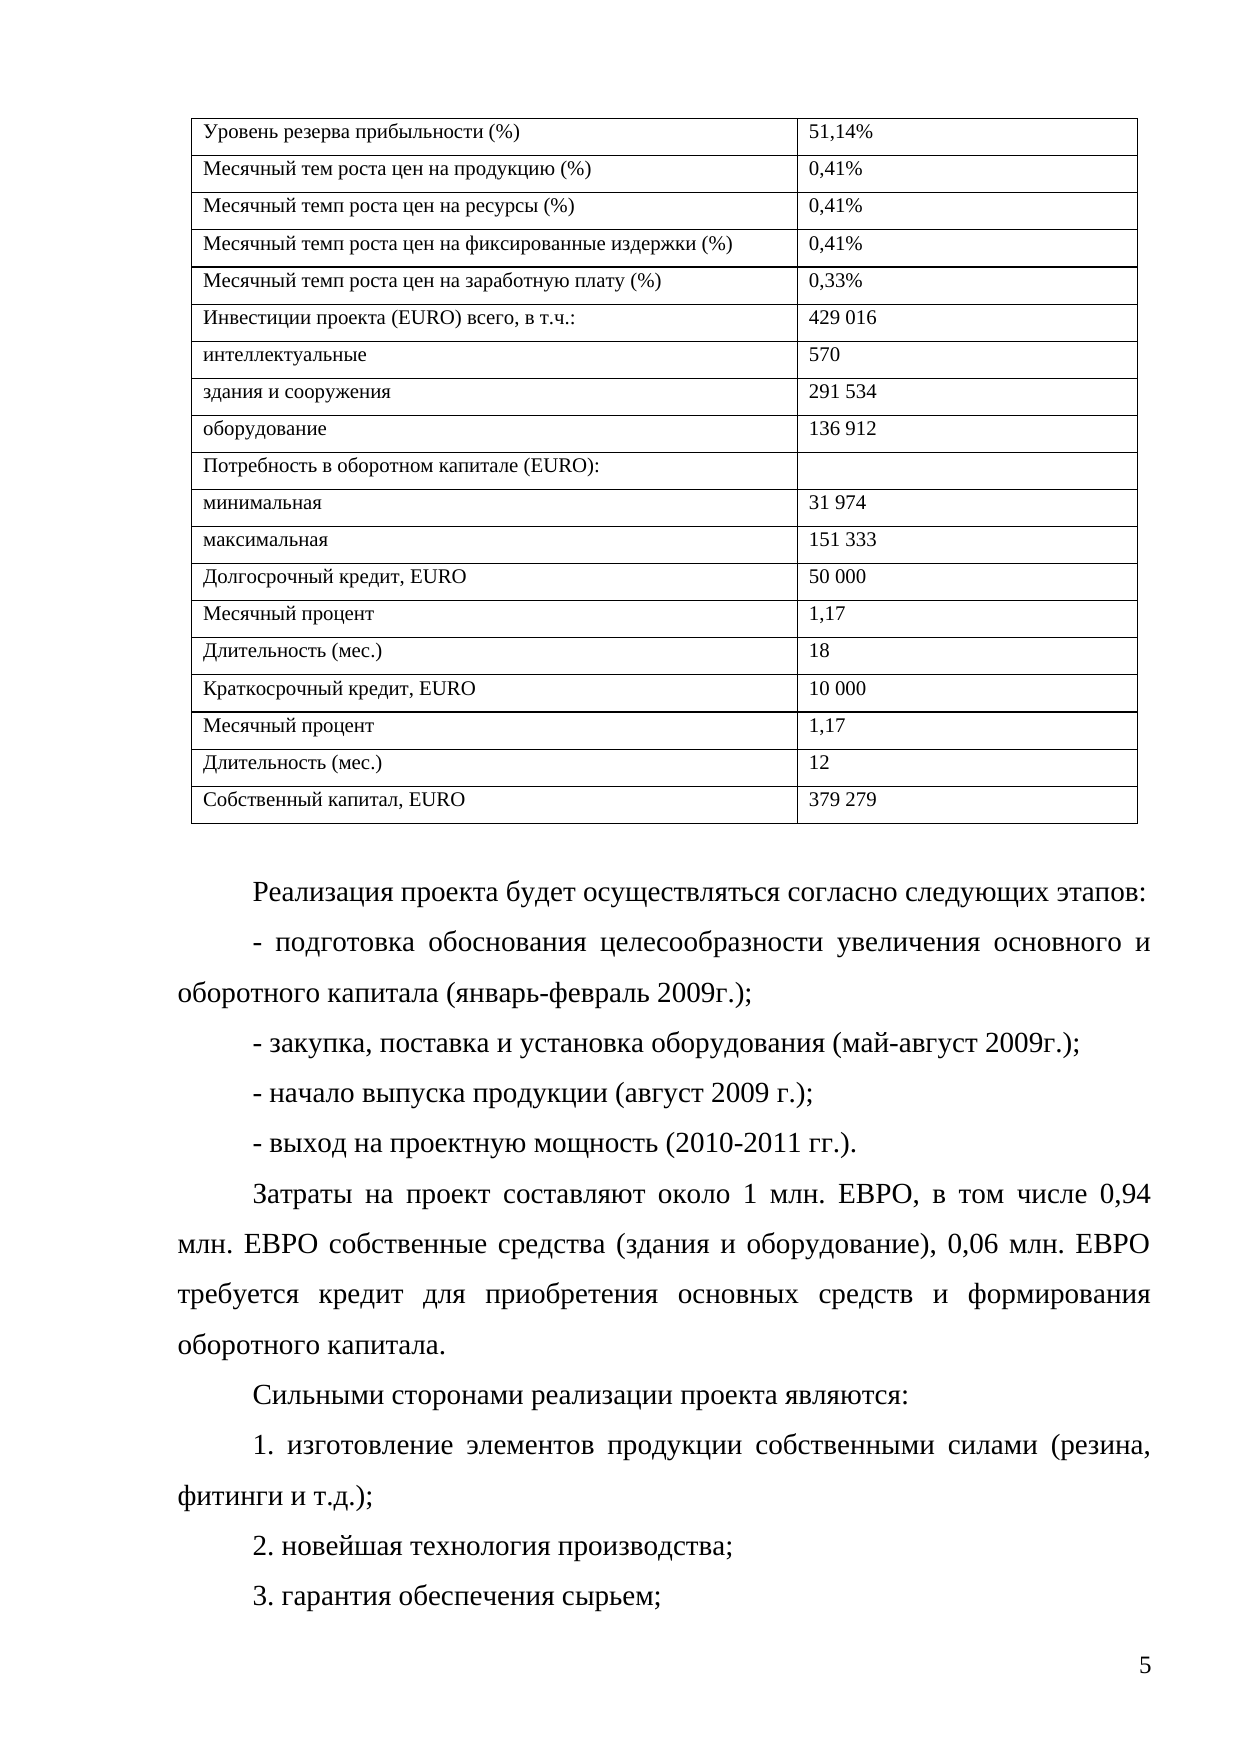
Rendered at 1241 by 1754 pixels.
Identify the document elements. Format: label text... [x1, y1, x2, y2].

table_cell Длительность (мес.) [192, 638, 797, 674]
table_cell 1,17 [798, 601, 1137, 637]
table_cell Месячный тем роста цен на продукцию (%) [192, 156, 797, 192]
table_cell 379 279 [798, 787, 1137, 823]
table_cell 0,41% [798, 193, 1137, 229]
table_cell 1,17 [798, 713, 1137, 748]
table_cell 10 000 [798, 675, 1137, 711]
text 3. гарантия обеспечения сырьем; [177, 1578, 1152, 1612]
table_cell Краткосрочный кредит, EURO [192, 675, 797, 711]
text - выход на проектную мощность (2010-2011 гг.). [177, 1126, 1152, 1159]
text - закупка, поставка и установка оборудования (май-август 2009г.); [177, 1025, 1152, 1058]
table_cell Длительность (мес.) [192, 750, 797, 786]
table_cell 136 912 [798, 416, 1137, 452]
text 1. изготовление элементов продукции собственными силами (резина, фитинги и т.д.); [177, 1427, 1152, 1511]
table_cell интеллектуальные [192, 342, 797, 378]
text Сильными сторонами реализации проекта являются: [177, 1377, 1152, 1411]
table_cell 31 974 [798, 490, 1137, 526]
table_cell Долгосрочный кредит, EURO [192, 564, 797, 600]
text Затраты на проект составляют около 1 млн. ЕВРО, в том числе 0,94 млн. ЕВРО собственные средства (здания и оборудование), 0,06 млн. ЕВРО требуется кредит для приобретения основных средств и формирования оборотного капитала. [177, 1176, 1152, 1360]
text - начало выпуска продукции (август 2009 г.); [177, 1075, 1152, 1109]
table_cell [798, 453, 1137, 489]
text - подготовка обоснования целесообразности увеличения основного и оборотного капитала (январь-февраль 2009г.); [177, 924, 1152, 1008]
table_cell 291 534 [798, 379, 1137, 415]
table_cell 51,14% [798, 119, 1137, 155]
table_cell 12 [798, 750, 1137, 786]
table_cell Собственный капитал, EURO [192, 787, 797, 823]
table_cell 429 016 [798, 305, 1137, 341]
table_cell Месячный темп роста цен на заработную плату (%) [192, 268, 797, 303]
table_cell минимальная [192, 490, 797, 526]
table_cell Инвестиции проекта (EURO) всего, в т.ч.: [192, 305, 797, 341]
table_cell 18 [798, 638, 1137, 674]
table_cell Потребность в оборотном капитале (EURO): [192, 453, 797, 489]
table_cell 0,33% [798, 268, 1137, 303]
table_cell здания и сооружения [192, 379, 797, 415]
table_cell Уровень резерва прибыльности (%) [192, 119, 797, 155]
table_cell Месячный процент [192, 601, 797, 637]
table_cell 50 000 [798, 564, 1137, 600]
table_cell Месячный темп роста цен на фиксированные издержки (%) [192, 230, 797, 266]
table_cell 0,41% [798, 230, 1137, 266]
table_cell 570 [798, 342, 1137, 378]
text 2. новейшая технология производства; [177, 1528, 1152, 1562]
table_cell оборудование [192, 416, 797, 452]
text Реализация проекта будет осуществляться согласно следующих этапов: [177, 874, 1152, 908]
table_cell максимальная [192, 527, 797, 563]
table_cell 151 333 [798, 527, 1137, 563]
table_cell 0,41% [798, 156, 1137, 192]
table_cell Месячный темп роста цен на ресурсы (%) [192, 193, 797, 229]
table_cell Месячный процент [192, 713, 797, 748]
